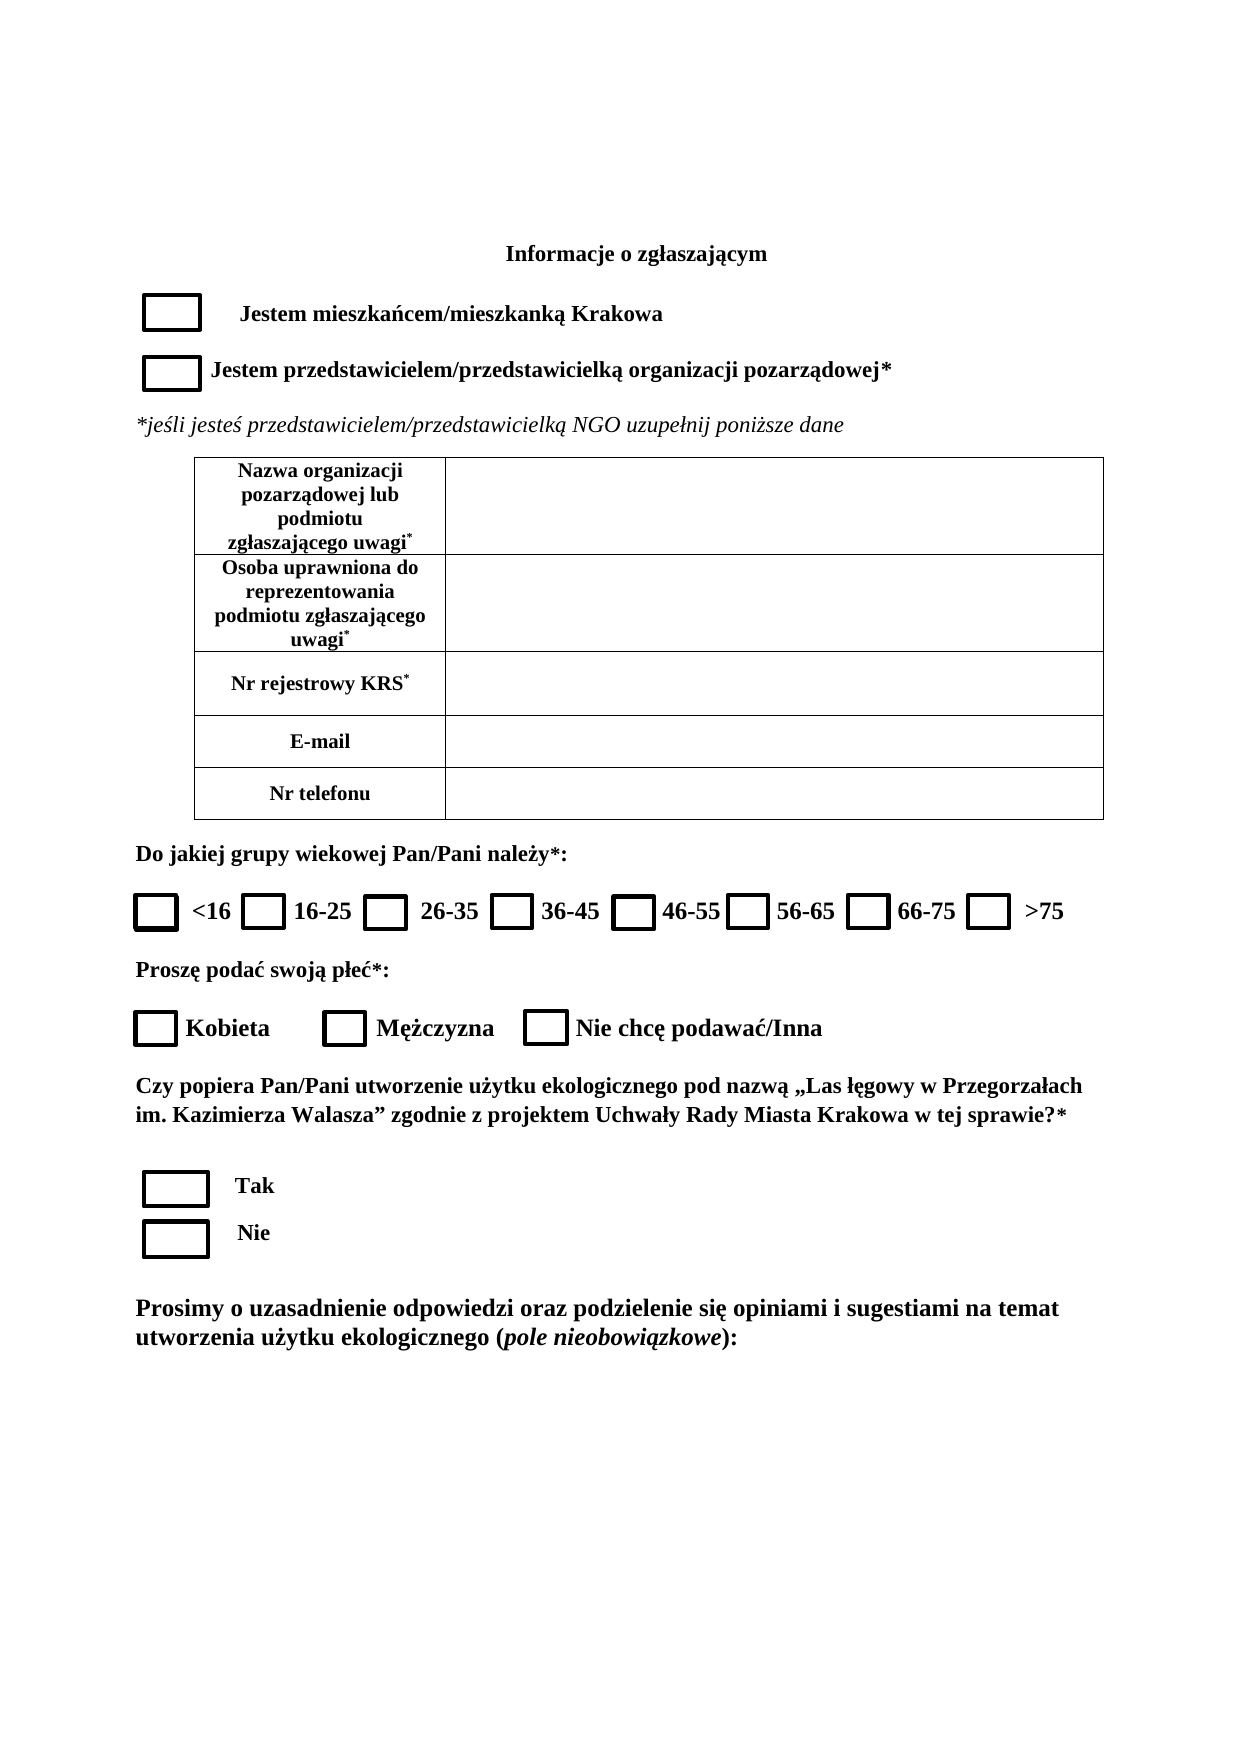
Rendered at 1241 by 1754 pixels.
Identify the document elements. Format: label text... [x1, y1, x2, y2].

table_cell [446, 768, 1103, 819]
text Proszę podać swoją płeć*: [135, 956, 1119, 982]
table_cell E-mail [195, 716, 445, 767]
text Nie [210, 1219, 1119, 1245]
text Prosimy o uzasadnienie odpowiedzi oraz podzielenie się opiniami i sugestiami na temat utworzenia użytku ekologicznego (pole nieobowiązkowe): [135, 1293, 1119, 1351]
text Informacje o zgłaszającym [154, 240, 1119, 266]
table_header Nazwa organizacji pozarządowej lub podmiotu zgłaszającego uwagi* [195, 458, 445, 554]
table_cell Nr telefonu [195, 768, 445, 819]
text *jeśli jesteś przedstawicielem/przedstawicielką NGO uzupełnij poniższe dane [135, 411, 1119, 437]
text Kobieta Mężczyzna Nie chcę podawać/Inna [178, 1013, 322, 1042]
table_cell [446, 716, 1103, 767]
text Tak [210, 1172, 1119, 1198]
table_cell Osoba uprawniona do reprezentowania podmiotu zgłaszającego uwagi* [195, 555, 445, 651]
table_cell [446, 652, 1103, 714]
table_cell [446, 555, 1103, 651]
table_header [446, 458, 1103, 554]
text Kobieta Mężczyzna Nie chcę podawać/Inna [569, 1013, 1119, 1042]
text Kobieta Mężczyzna Nie chcę podawać/Inna [367, 1013, 523, 1042]
text Jestem przedstawicielem/przedstawicielką organizacji pozarządowej* [202, 356, 1119, 382]
text Jestem mieszkańcem/mieszkanką Krakowa [202, 300, 1119, 326]
text Do jakiej grupy wiekowej Pan/Pani należy*: [135, 840, 1119, 866]
text Czy popiera Pan/Pani utworzenie użytku ekologicznego pod nazwą „Las łęgowy w Przegorzałach im. Kazimierza Walasza” zgodnie z projektem Uchwały Rady Miasta Krakowa w tej sprawie?* [135, 1072, 1119, 1130]
table_cell Nr rejestrowy KRS* [195, 652, 445, 714]
text <16 16-25 26-35 36-45 46-55 56-65 66-75 >75 [1011, 896, 1119, 925]
